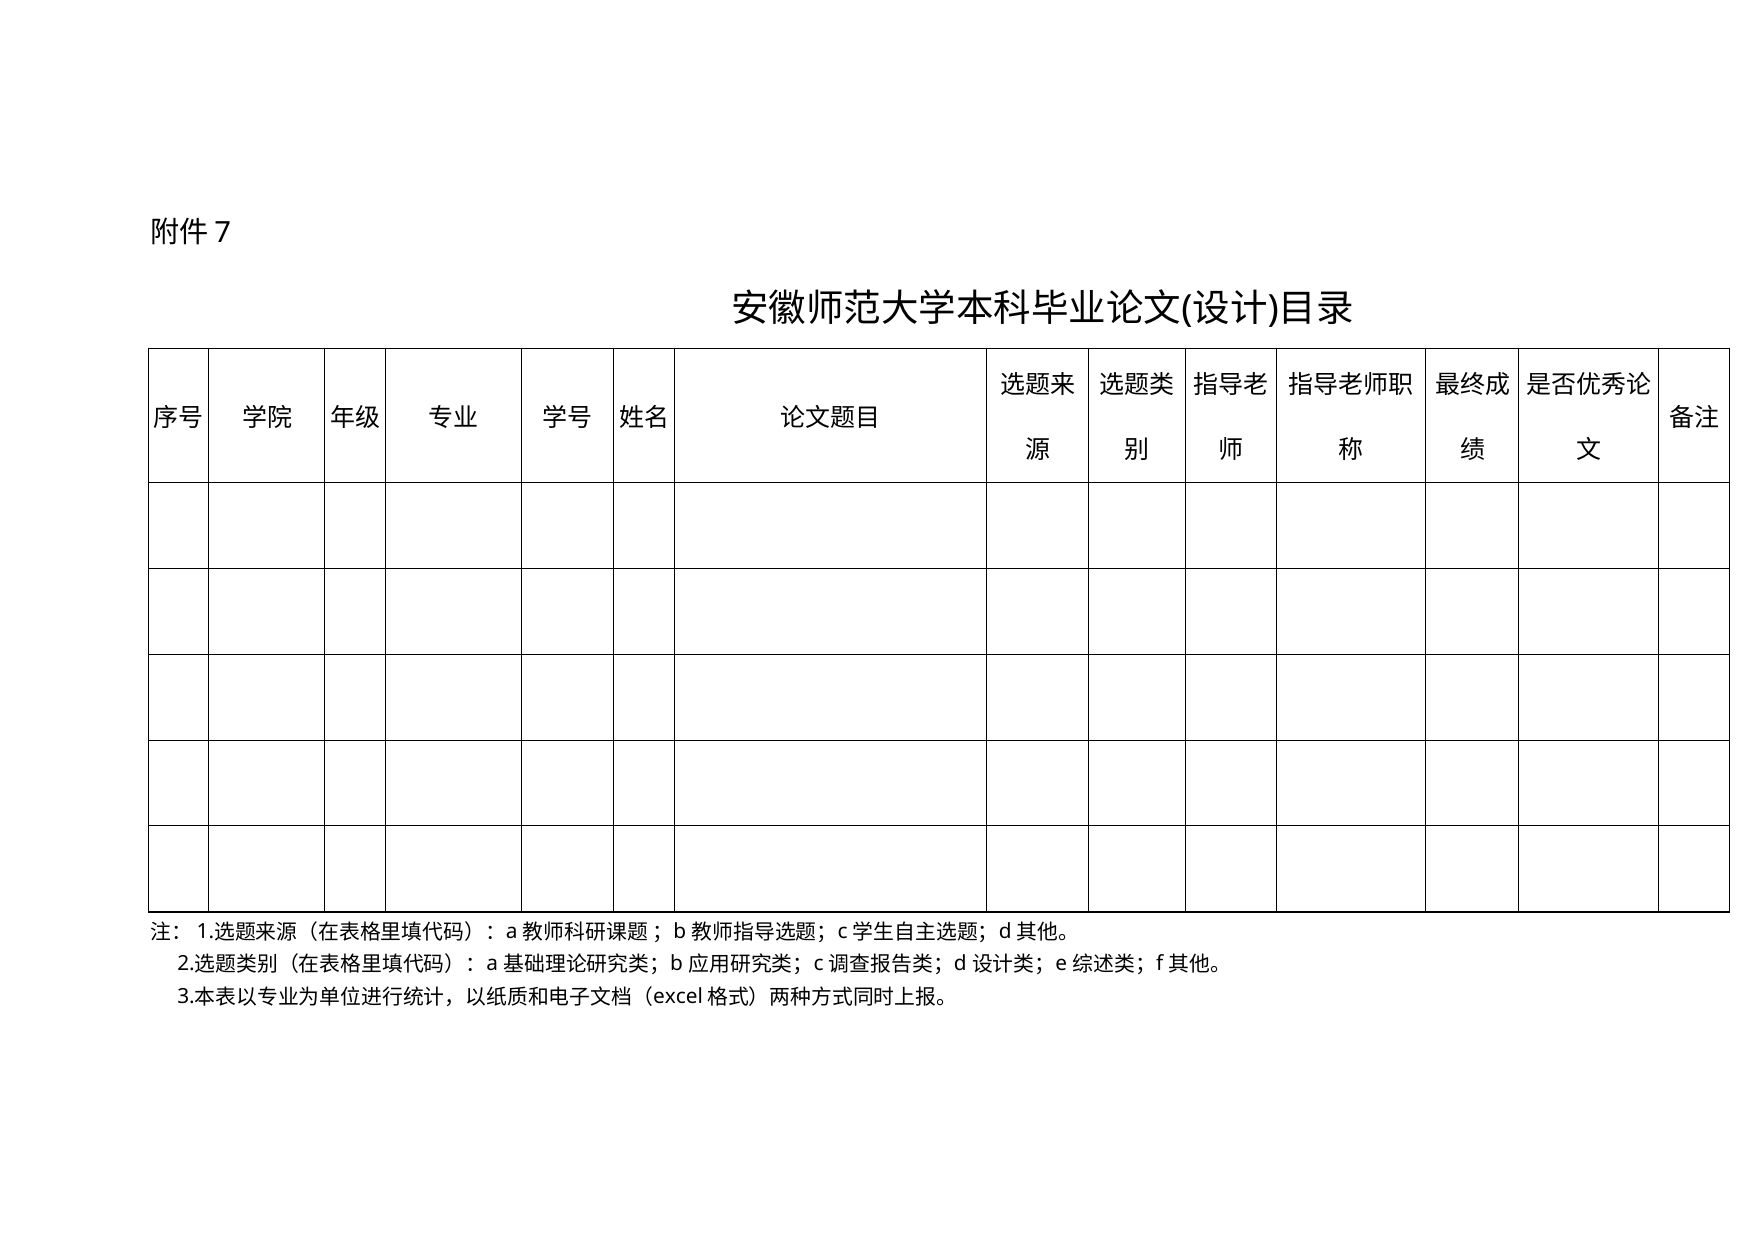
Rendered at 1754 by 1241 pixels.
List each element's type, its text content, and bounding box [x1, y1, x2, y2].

table_cell [386, 741, 521, 825]
table_header 安徽师范大学本科毕业论文(设计)目录 [149, 263, 1730, 347]
table_cell 是否优秀论文 [1519, 349, 1658, 482]
table_cell [325, 741, 385, 825]
table_cell [1426, 826, 1518, 911]
table_cell [522, 741, 613, 825]
table_cell [1277, 826, 1425, 911]
table_cell [386, 569, 521, 653]
table_cell [1659, 483, 1729, 568]
table_cell [1519, 655, 1658, 739]
table_cell [987, 569, 1088, 653]
table_cell [1277, 655, 1425, 739]
table_cell [1089, 483, 1185, 568]
table_cell [209, 826, 324, 911]
table_cell [522, 569, 613, 653]
table_cell [1089, 569, 1185, 653]
table_cell [325, 655, 385, 739]
table_cell [614, 655, 674, 739]
table_cell [1089, 655, 1185, 739]
table_cell [614, 826, 674, 911]
table_cell [987, 655, 1088, 739]
table_cell [209, 569, 324, 653]
table_cell 注： 1.选题来源（在表格里填代码）：a 教师科研课题 ；b 教师指导选题；c 学生自主选题；d 其他。 2.选题类别（在表格里填代码）：a 基础理论研究类；b 应用研究类；c 调查报告类；d 设计类；e 综述类；f 其他。 3.本表以专业为单位进行统计，以纸质和电子文档（excel格式）两种方式同时上报。 [149, 913, 1730, 1013]
table_cell [1519, 826, 1658, 911]
table_cell [1659, 741, 1729, 825]
table_cell [614, 483, 674, 568]
table_cell [522, 826, 613, 911]
table_cell 备注 [1659, 349, 1729, 482]
table_cell [987, 826, 1088, 911]
table_cell 年级 [325, 349, 385, 482]
table_cell [1186, 569, 1276, 653]
table_cell [1519, 741, 1658, 825]
table_cell 姓名 [614, 349, 674, 482]
table_cell [1277, 569, 1425, 653]
table_cell [325, 483, 385, 568]
table_cell 指导老师职称 [1277, 349, 1425, 482]
table_cell 选题类别 [1089, 349, 1185, 482]
table_cell [1659, 655, 1729, 739]
table_cell [1519, 569, 1658, 653]
table_cell [325, 826, 385, 911]
table_cell [209, 655, 324, 739]
table_cell [209, 483, 324, 568]
table_cell [987, 483, 1088, 568]
table_cell [1426, 569, 1518, 653]
table_cell [675, 826, 986, 911]
table_cell [1089, 741, 1185, 825]
table_cell [987, 741, 1088, 825]
table_cell [1186, 826, 1276, 911]
table_cell [1426, 655, 1518, 739]
table_cell [522, 483, 613, 568]
table_cell 最终成绩 [1426, 349, 1518, 482]
table_cell [209, 741, 324, 825]
table_cell [1426, 741, 1518, 825]
table_cell [614, 741, 674, 825]
table_cell [149, 569, 208, 653]
table_cell [1426, 483, 1518, 568]
table_cell 指导老师 [1186, 349, 1276, 482]
text 附件7 [150, 198, 1604, 263]
table_cell [1277, 741, 1425, 825]
table_cell [1186, 483, 1276, 568]
table_cell [675, 569, 986, 653]
table_cell 序号 [149, 349, 208, 482]
table_cell [675, 655, 986, 739]
table_cell 学号 [522, 349, 613, 482]
table_cell 选题来源 [987, 349, 1088, 482]
table_cell [149, 655, 208, 739]
table_cell 学院 [209, 349, 324, 482]
table_cell [1277, 483, 1425, 568]
table_cell [1089, 826, 1185, 911]
table_cell [386, 826, 521, 911]
table_cell [675, 741, 986, 825]
table_cell [149, 826, 208, 911]
table_cell [149, 741, 208, 825]
table_cell [1519, 483, 1658, 568]
table_cell [1186, 741, 1276, 825]
table_cell [1659, 826, 1729, 911]
table_cell [522, 655, 613, 739]
table_cell [386, 483, 521, 568]
table_cell [386, 655, 521, 739]
table_cell 专业 [386, 349, 521, 482]
table_cell [1659, 569, 1729, 653]
table_cell [675, 483, 986, 568]
table_cell [149, 483, 208, 568]
table_cell [1186, 655, 1276, 739]
table_cell [325, 569, 385, 653]
table_cell [614, 569, 674, 653]
table_cell 论文题目 [675, 349, 986, 482]
